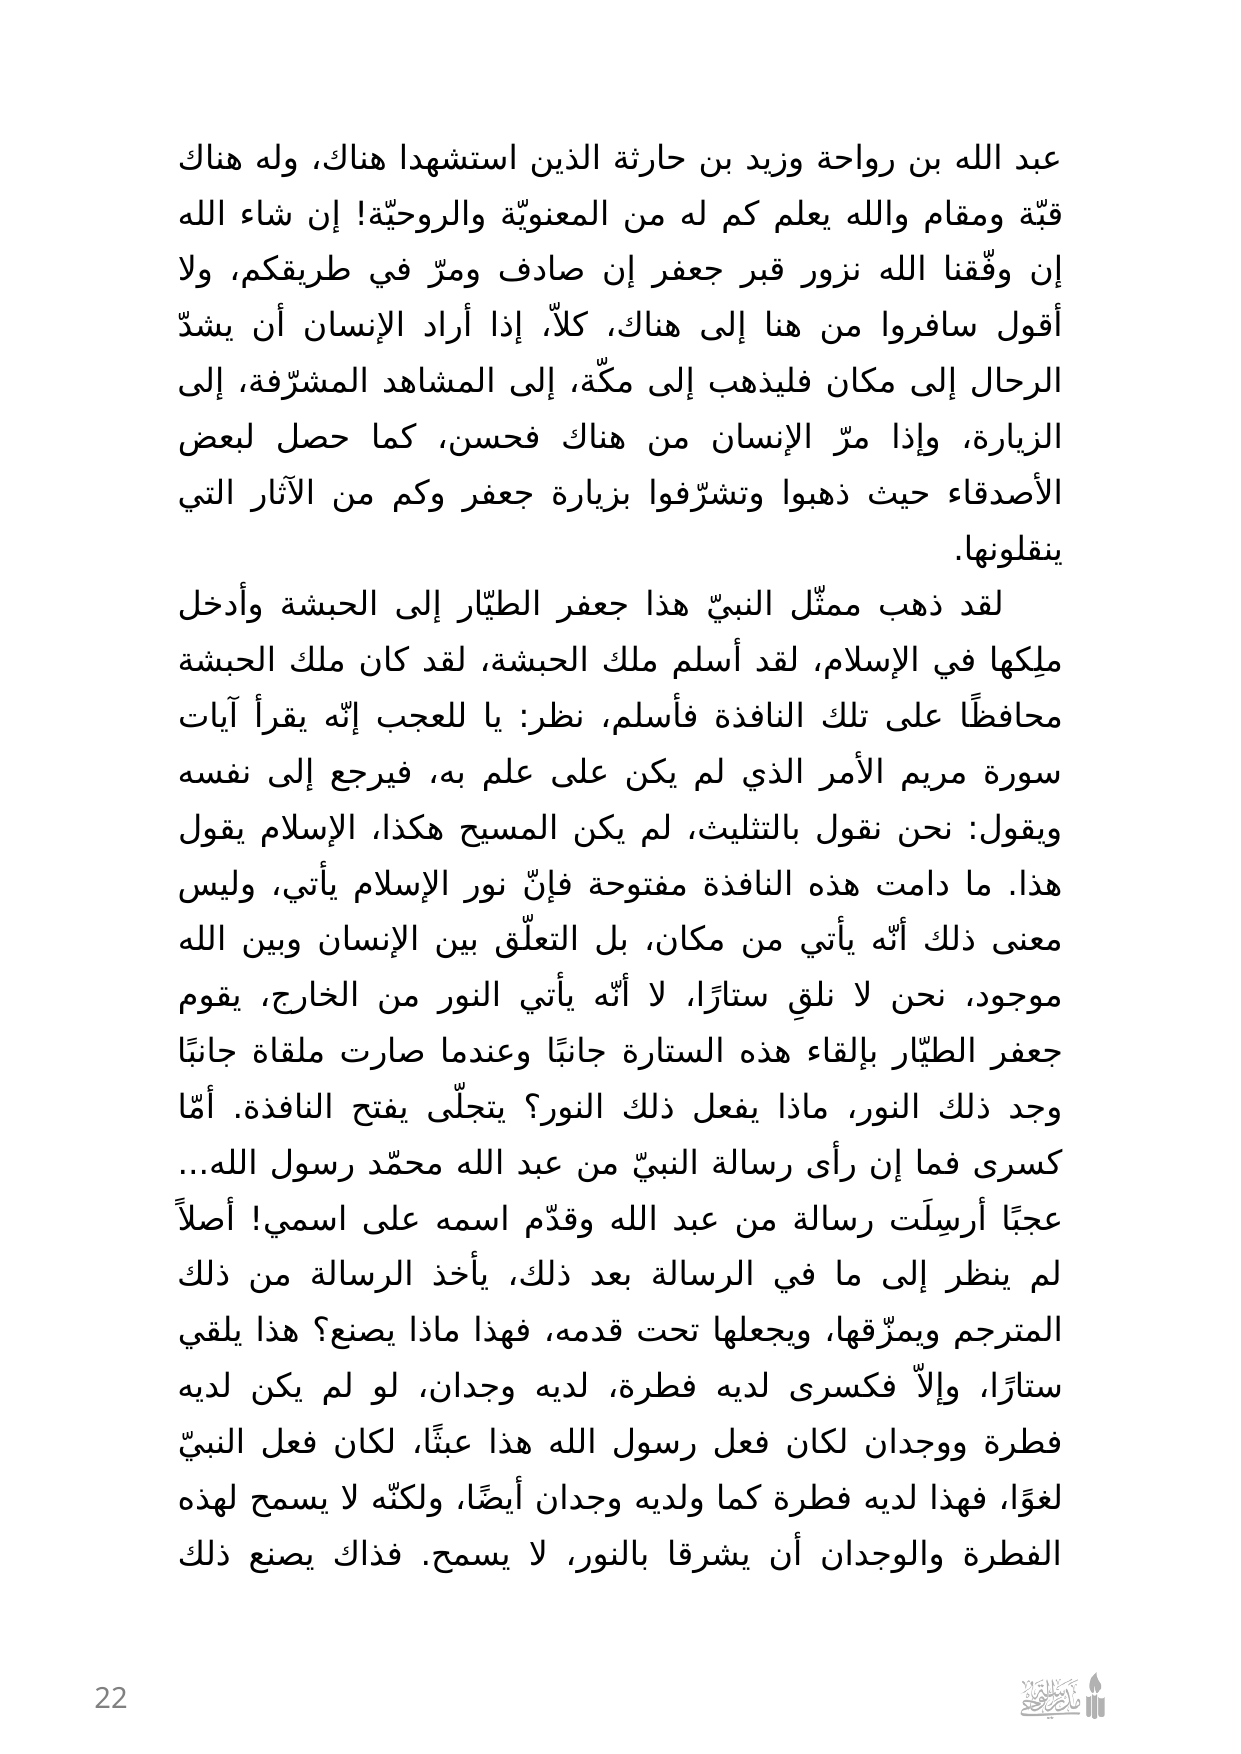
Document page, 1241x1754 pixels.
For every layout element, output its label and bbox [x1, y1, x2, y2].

text [177, 136, 1063, 582]
text [177, 582, 1063, 1587]
picture [1020, 1672, 1105, 1719]
